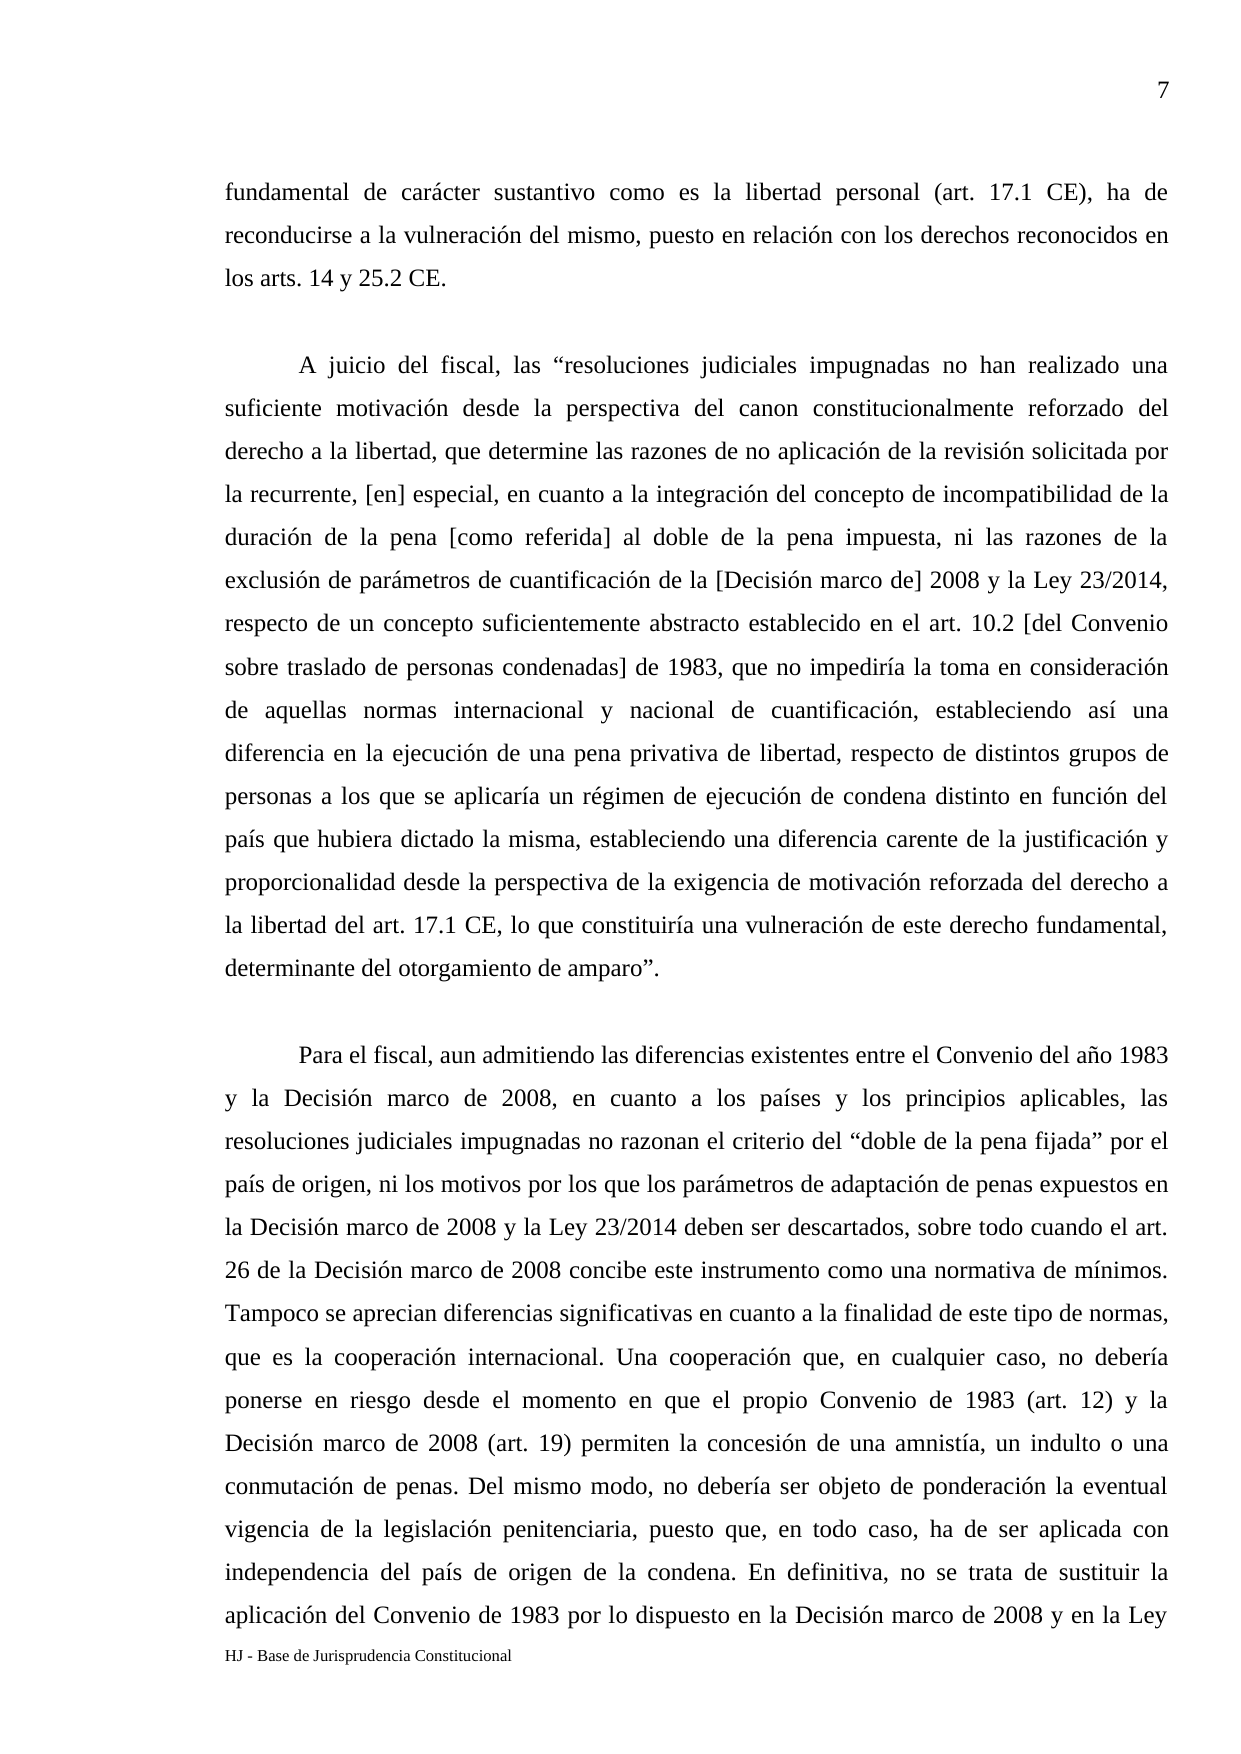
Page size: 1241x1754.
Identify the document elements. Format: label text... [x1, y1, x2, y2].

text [224, 1040, 1169, 1629]
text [224, 177, 1169, 292]
text A juicio del fiscal, las “resoluciones judiciales impugnadas no han realizado una suficiente motivación desde la perspectiva del canon constitucionalmente reforzado del derecho a la libertad, que determine las razones de no aplicación de la revisión solicitada por la recurrente, [en] especial, en cuanto a la integración del concepto de incompatibilidad de la duración de la pena [como referida] al doble de la pena impuesta, ni las razones de la exclusión de parámetros de cuantificación de la [Decisión marco de] 2008 y la Ley 23/2014, respecto de un concepto suficientemente abstracto establecido en el art. 10.2 [del Convenio sobre traslado de personas condenadas] de 1983, que no impediría la toma en consideración de aquellas normas internacional y nacional de cuantificación, estableciendo así una diferencia en la ejecución de una pena privativa de libertad, respecto de distintos grupos de personas a los que se aplicaría un régimen de ejecución de condena distinto en función del país que hubiera dictado la misma, estableciendo una diferencia carente de la justificación y proporcionalidad desde la perspectiva de la exigencia de motivación reforzada del derecho a la libertad del art. 17.1 CE, lo que constituiría una vulneración de este derecho fundamental, determinante del otorgamiento de amparo”. [224, 350, 1169, 982]
